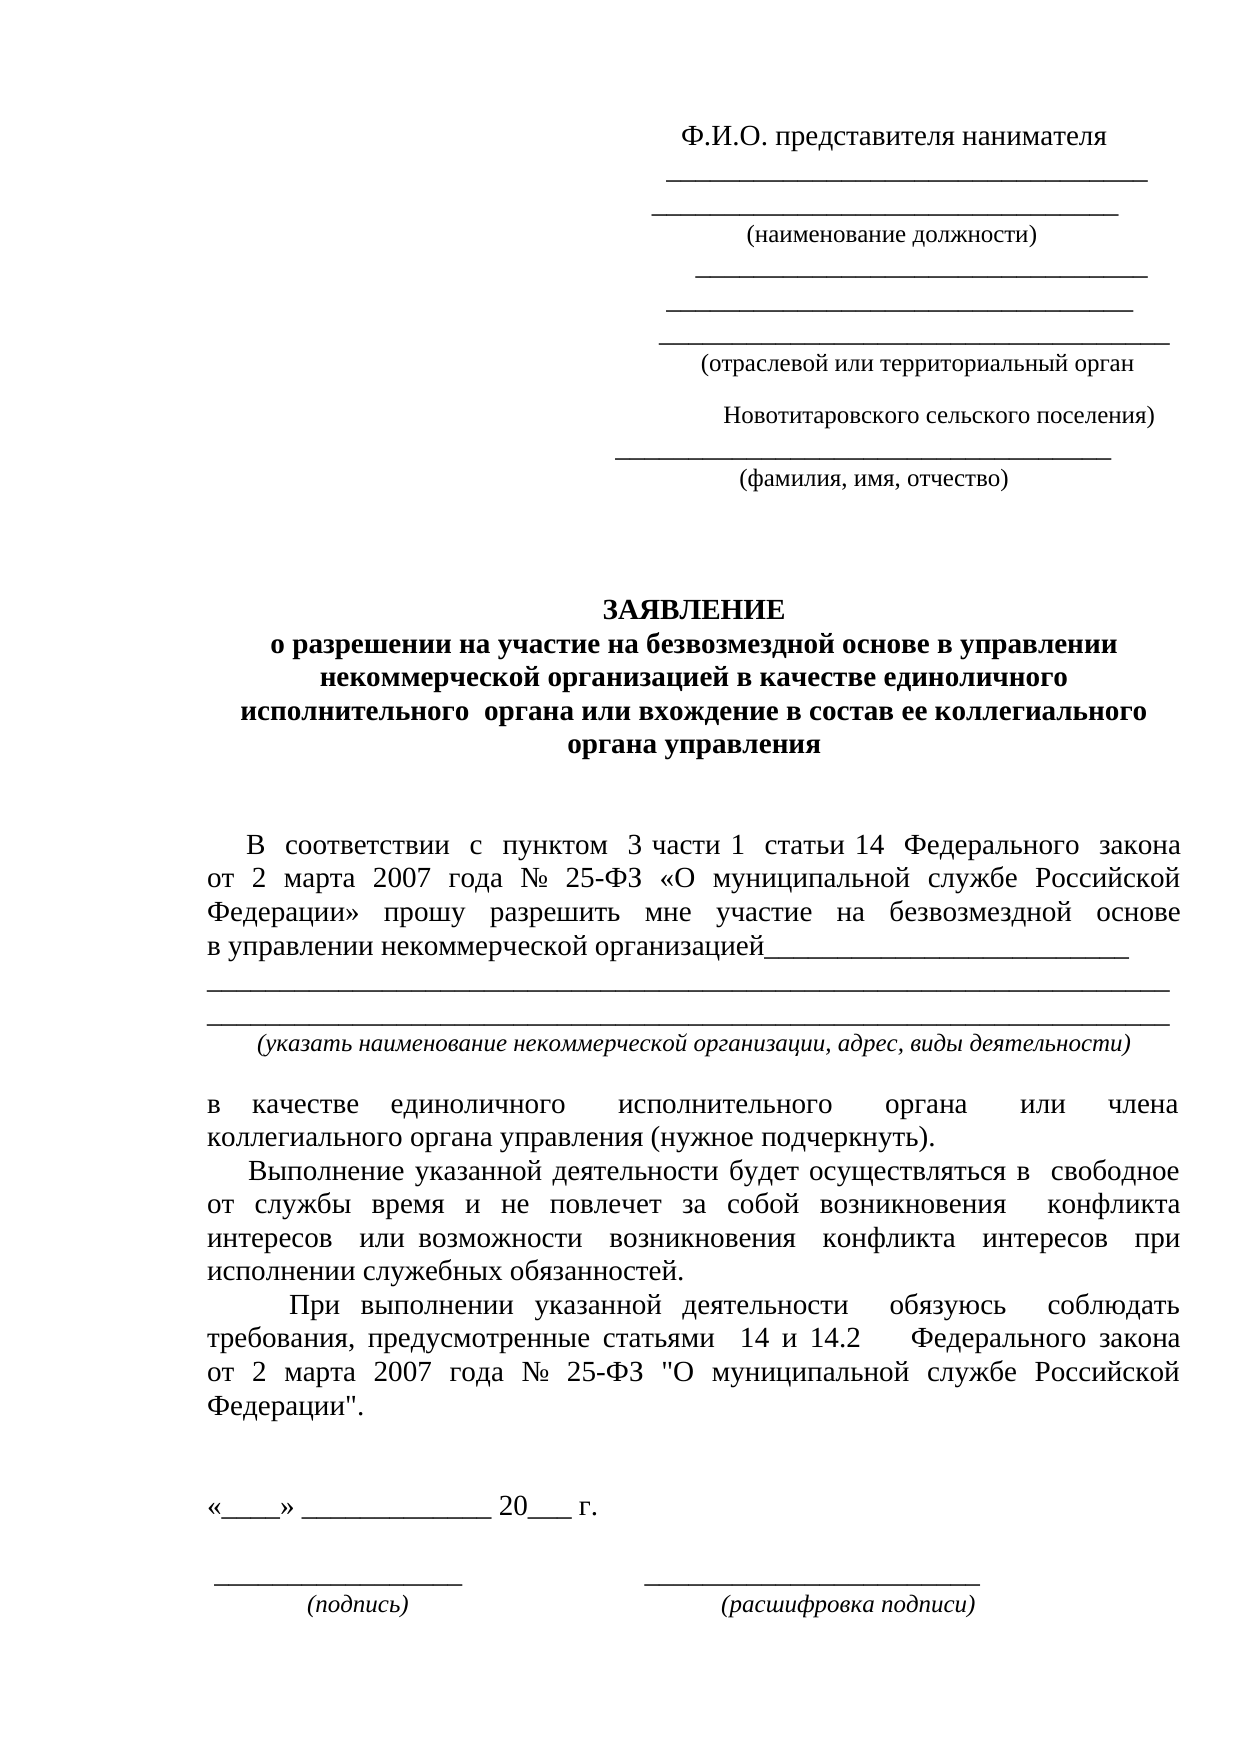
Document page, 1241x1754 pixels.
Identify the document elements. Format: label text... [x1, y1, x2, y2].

text о разрешении на участие на безвозмездной основе в управлении некоммерческой организацией в качестве единоличного исполнительного органа или вхождение в состав ее коллегиального органа управления [207, 626, 1181, 760]
text __________________________________________________________________ [207, 995, 1181, 1028]
text При выполнении указанной деятельности обязуюсь соблюдать требования, предусмотренные статьями 14 и 14.2 Федерального закона от 2 марта 2007 года № 25-ФЗ "О муниципальной службе Российской Федерации". [207, 1287, 1181, 1421]
text _______________________________ [207, 247, 1181, 281]
text Ф.И.О. представителя нанимателя [207, 118, 1181, 152]
text (наименование должности) [207, 219, 1181, 247]
text (отраслевой или территориальный орган [207, 348, 1181, 377]
text (фамилия, имя, отчество) [207, 463, 1181, 492]
text В соответствии с пунктом 3 части 1 статьи 14 Федерального закона от 2 марта 2007 года № 25-ФЗ «О муниципальной службе Российской Федерации» прошу разрешить мне участие на безвозмездной основе в управлении некоммерческой организацией_________________________ [207, 827, 1181, 961]
text ___________________________________ [207, 314, 1181, 348]
text _________________ _______________________ [207, 1555, 1181, 1589]
text __________________________________________________________________ [207, 961, 1181, 995]
text ________________________________ [207, 185, 1181, 219]
text ________________________________ [207, 281, 1181, 314]
text (указать наименование некоммерческой организации, адрес, виды деятельности) [207, 1028, 1181, 1057]
text в качестве единоличного исполнительного органа или члена коллегиального органа управления (нужное подчеркнуть). [207, 1086, 1181, 1153]
text Новотитаровского сельского поселения) [723, 377, 1181, 429]
text Выполнение указанной деятельности будет осуществляться в свободное от службы время и не повлечет за собой возникновения конфликта интересов или возможности возникновения конфликта интересов при исполнении служебных обязанностей. [207, 1153, 1181, 1287]
text (подпись) (расшифровка подписи) [207, 1589, 1181, 1618]
text ЗАЯВЛЕНИЕ [207, 592, 1181, 626]
text «____» _____________ 20___ г. [207, 1488, 1181, 1522]
text __________________________________ [207, 429, 1181, 463]
text _________________________________ [207, 152, 1181, 185]
